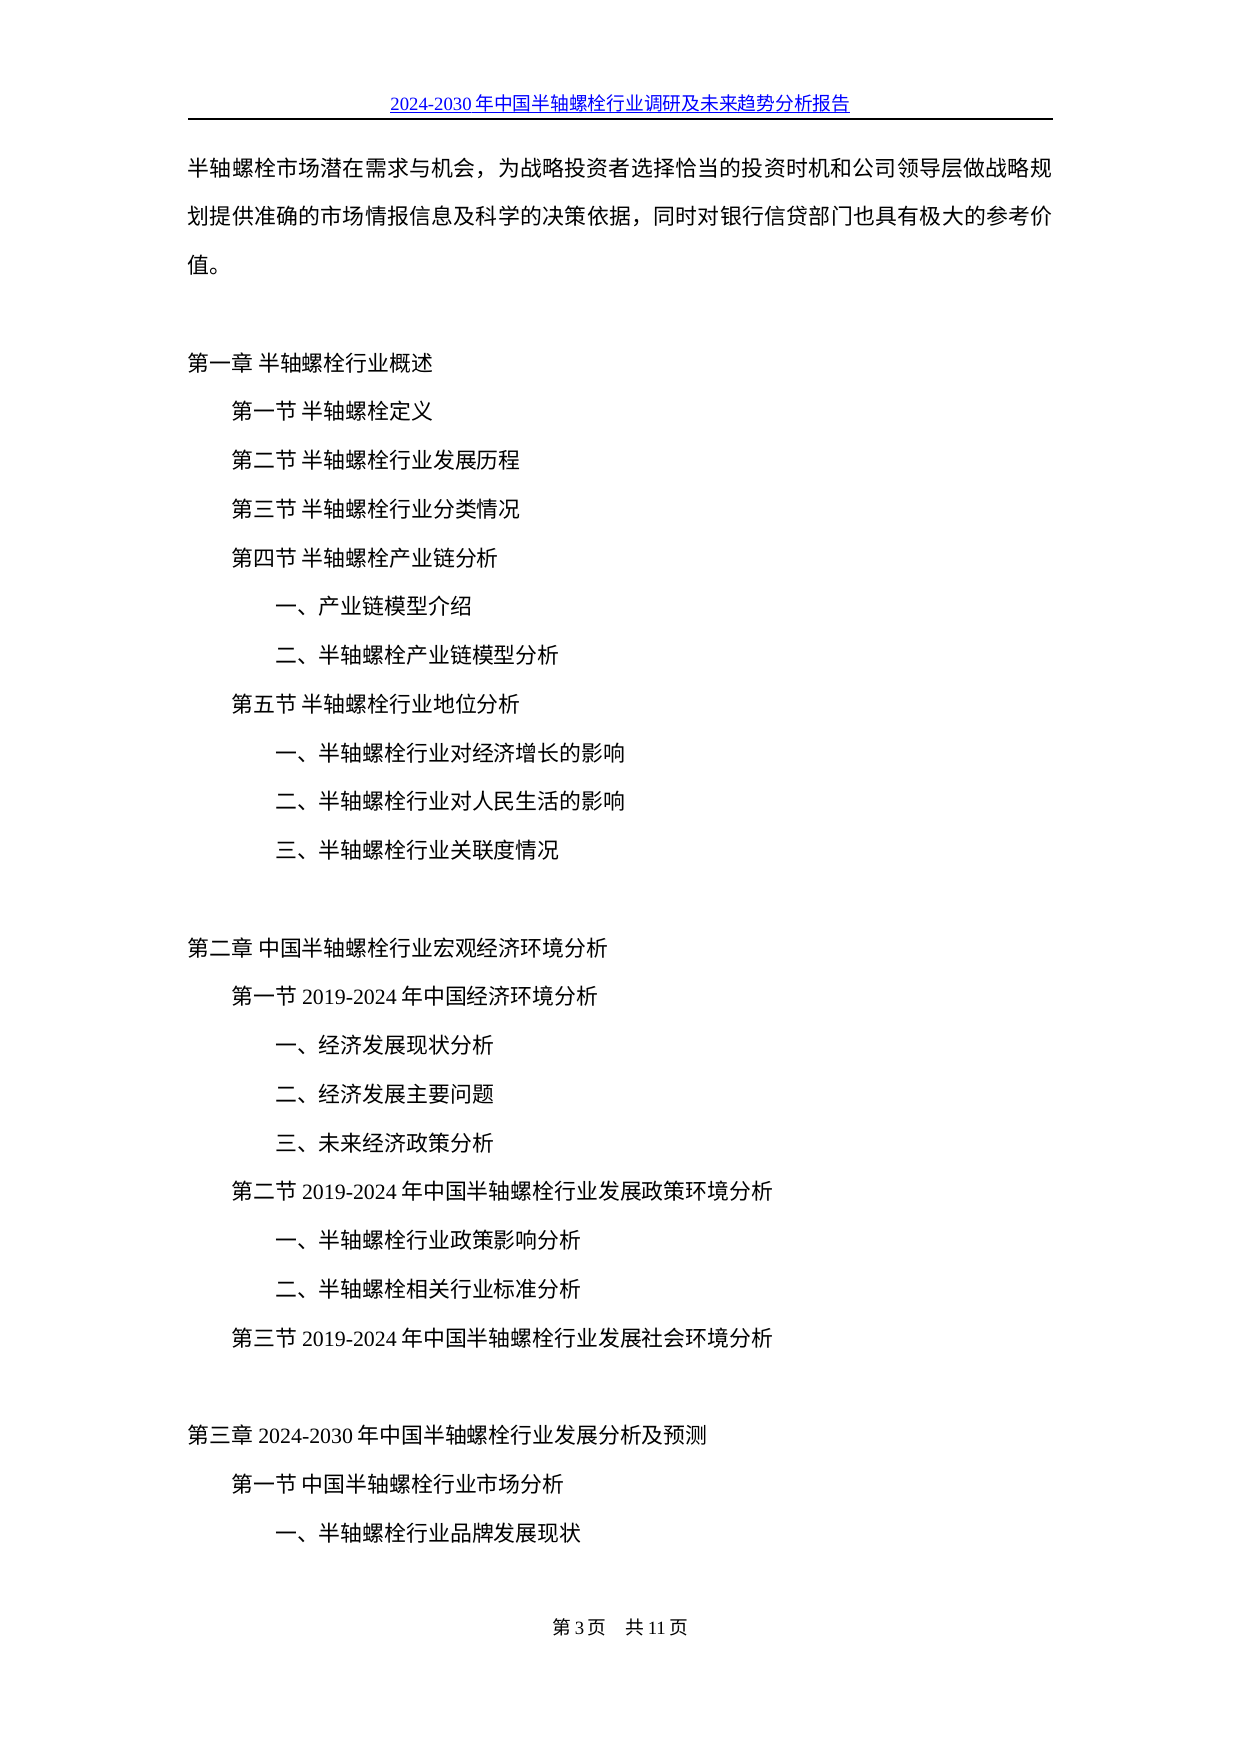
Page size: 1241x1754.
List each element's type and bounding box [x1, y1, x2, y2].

text [187, 150, 1053, 1548]
